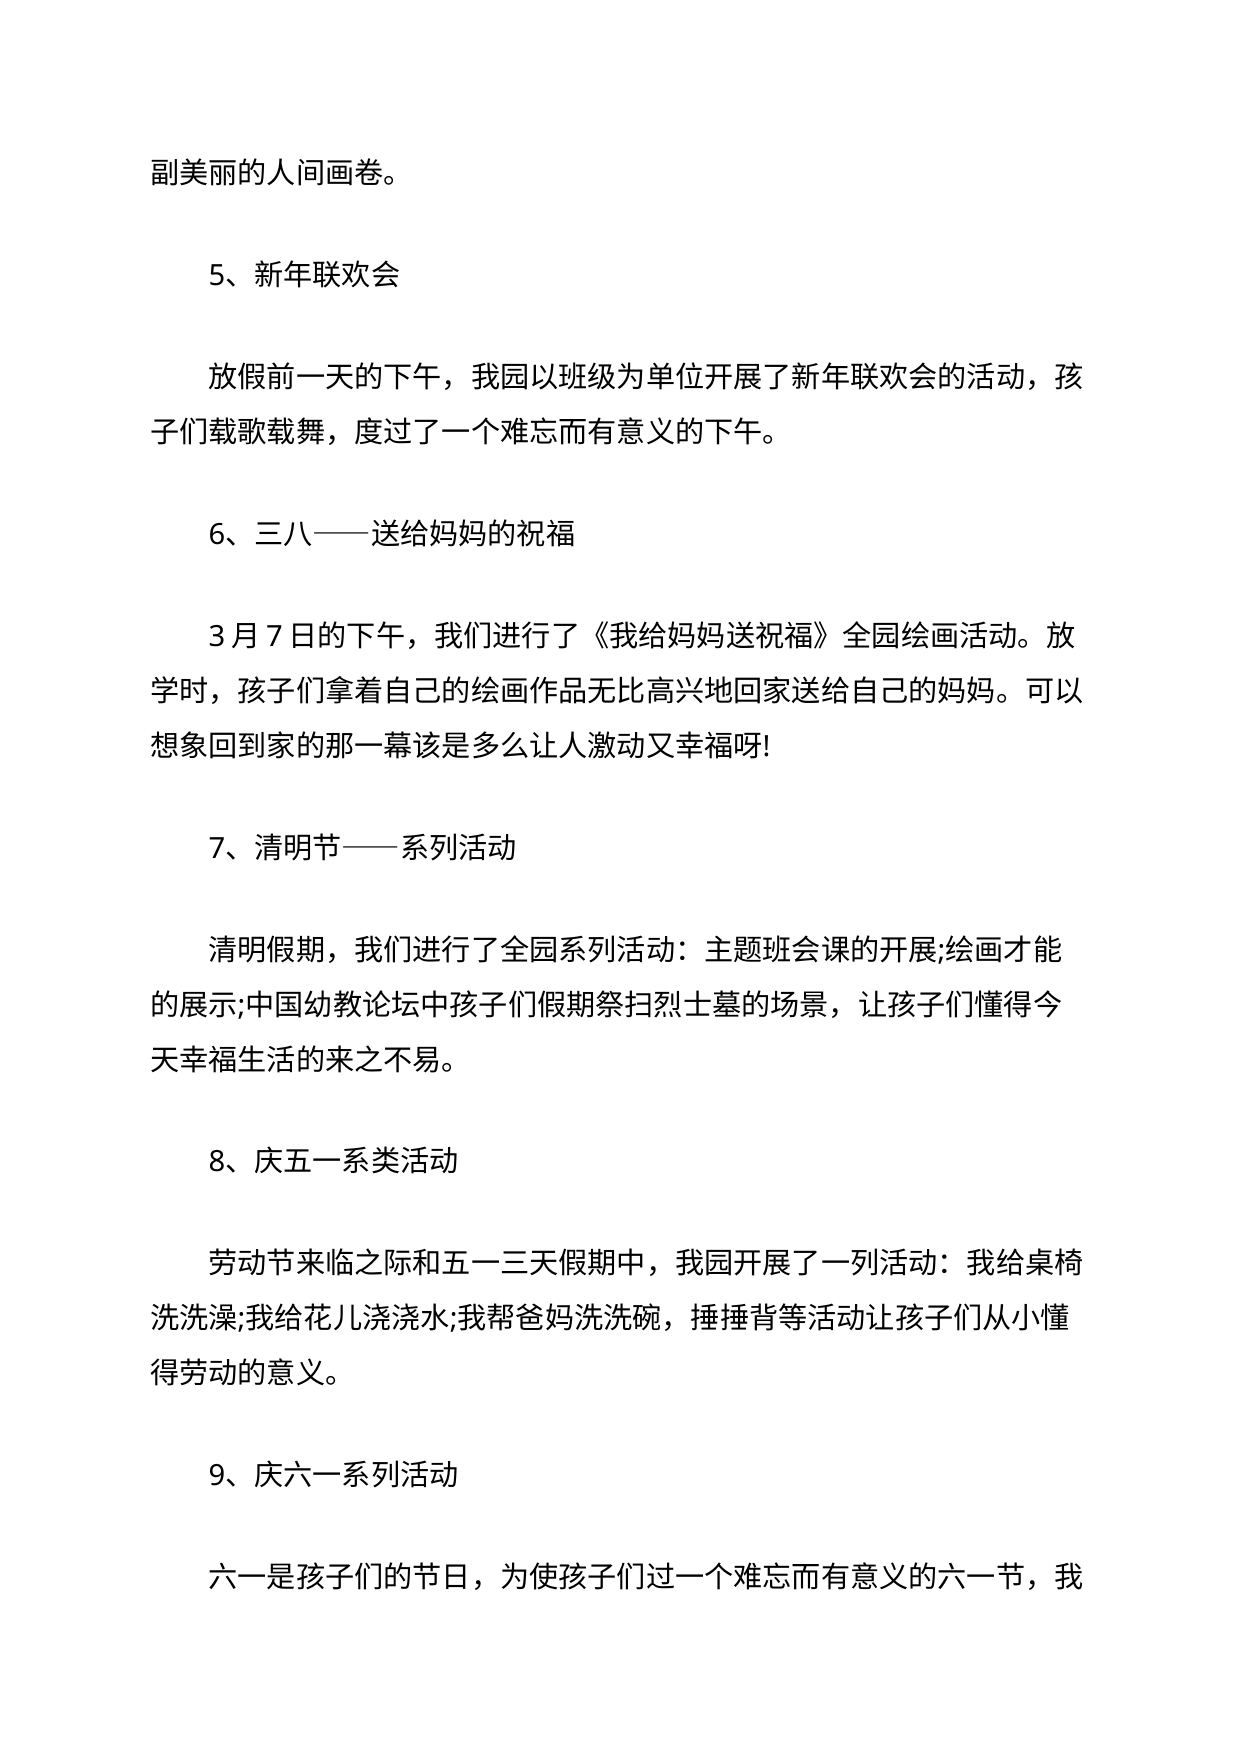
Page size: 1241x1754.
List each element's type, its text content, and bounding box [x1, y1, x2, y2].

text 清明假期，我们进行了全园系列活动：主题班会课的开展;绘画才能的展示;中国幼教论坛中孩子们假期祭扫烈士墓的场景，让孩子们懂得今天幸福生活的来之不易。 [150, 926, 1090, 1078]
text 5、新年联欢会 [150, 252, 1090, 294]
text 9、庆六一系列活动 [150, 1452, 1090, 1494]
text 6、三八——送给妈妈的祝福 [150, 510, 1090, 553]
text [150, 1554, 1090, 1596]
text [150, 150, 1090, 192]
text 7、清明节——系列活动 [150, 824, 1090, 867]
text 劳动节来临之际和五一三天假期中，我园开展了一列活动：我给桌椅洗洗澡;我给花儿浇浇水;我帮爸妈洗洗碗，捶捶背等活动让孩子们从小懂得劳动的意义。 [150, 1240, 1090, 1392]
text 放假前一天的下午，我园以班级为单位开展了新年联欢会的活动，孩子们载歌载舞，度过了一个难忘而有意义的下午。 [150, 354, 1090, 451]
text 3月7日的下午，我们进行了《我给妈妈送祝福》全园绘画活动。放学时，孩子们拿着自己的绘画作品无比高兴地回家送给自己的妈妈。可以想象回到家的那一幕该是多么让人激动又幸福呀! [150, 612, 1090, 765]
text 8、庆五一系类活动 [150, 1138, 1090, 1180]
